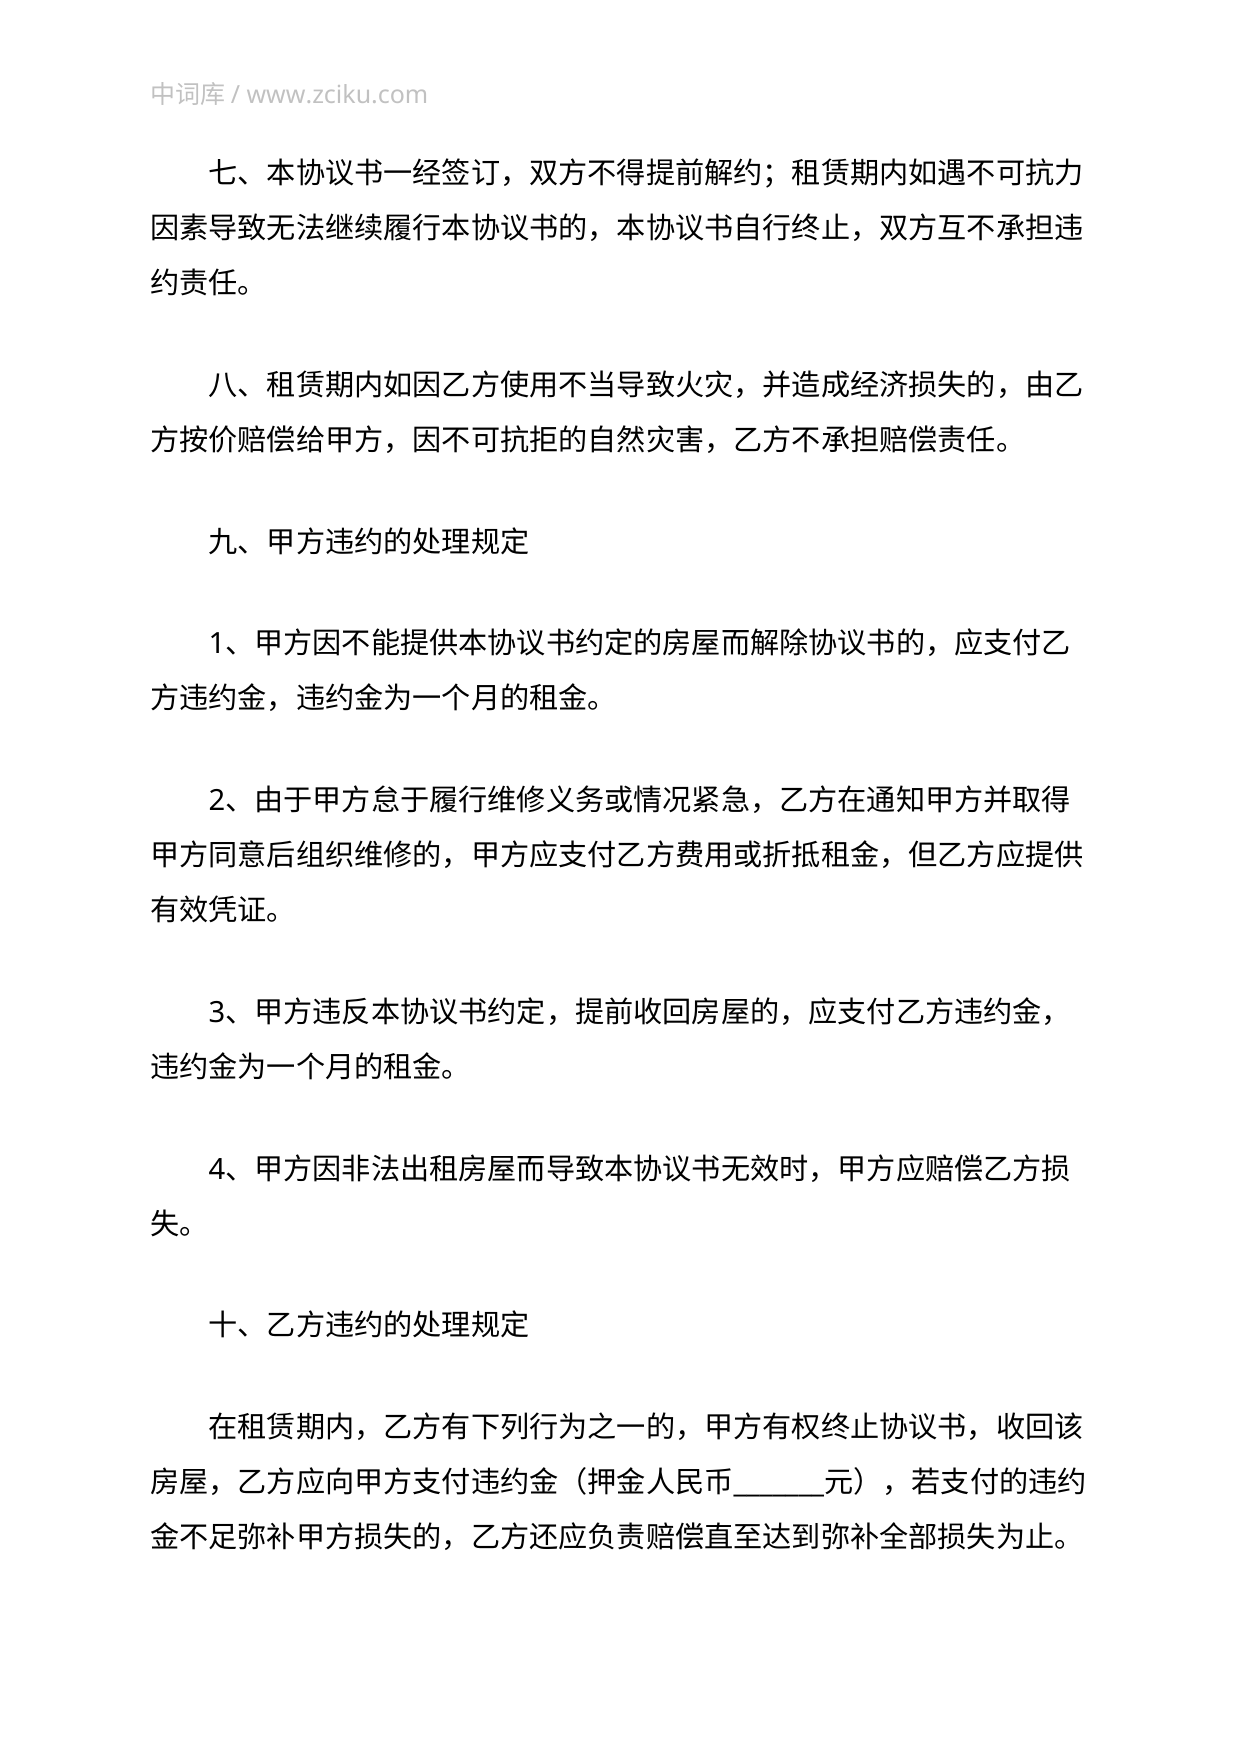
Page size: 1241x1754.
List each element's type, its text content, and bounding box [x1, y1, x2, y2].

text 十、乙方违约的处理规定 [150, 1302, 1090, 1344]
text 3、甲方违反本协议书约定，提前收回房屋的，应支付乙方违约金，违约金为一个月的租金。 [150, 988, 1090, 1086]
text 八、租赁期内如因乙方使用不当导致火灾，并造成经济损失的，由乙方按价赔偿给甲方，因不可抗拒的自然灾害，乙方不承担赔偿责任。 [150, 362, 1090, 459]
text 在租赁期内，乙方有下列行为之一的，甲方有权终止协议书，收回该房屋，乙方应向甲方支付违约金（押金人民币_______元），若支付的违约金不足弥补甲方损失的，乙方还应负责赔偿直至达到弥补全部损失为止。 [150, 1404, 1090, 1556]
text 九、甲方违约的处理规定 [150, 518, 1090, 561]
text 4、甲方因非法出租房屋而导致本协议书无效时，甲方应赔偿乙方损失。 [150, 1145, 1090, 1242]
text 1、甲方因不能提供本协议书约定的房屋而解除协议书的，应支付乙方违约金，违约金为一个月的租金。 [150, 620, 1090, 717]
text 七、本协议书一经签订，双方不得提前解约；租赁期内如遇不可抗力因素导致无法继续履行本协议书的，本协议书自行终止，双方互不承担违约责任。 [150, 150, 1090, 302]
text 2、由于甲方怠于履行维修义务或情况紧急，乙方在通知甲方并取得甲方同意后组织维修的，甲方应支付乙方费用或折抵租金，但乙方应提供有效凭证。 [150, 777, 1090, 929]
